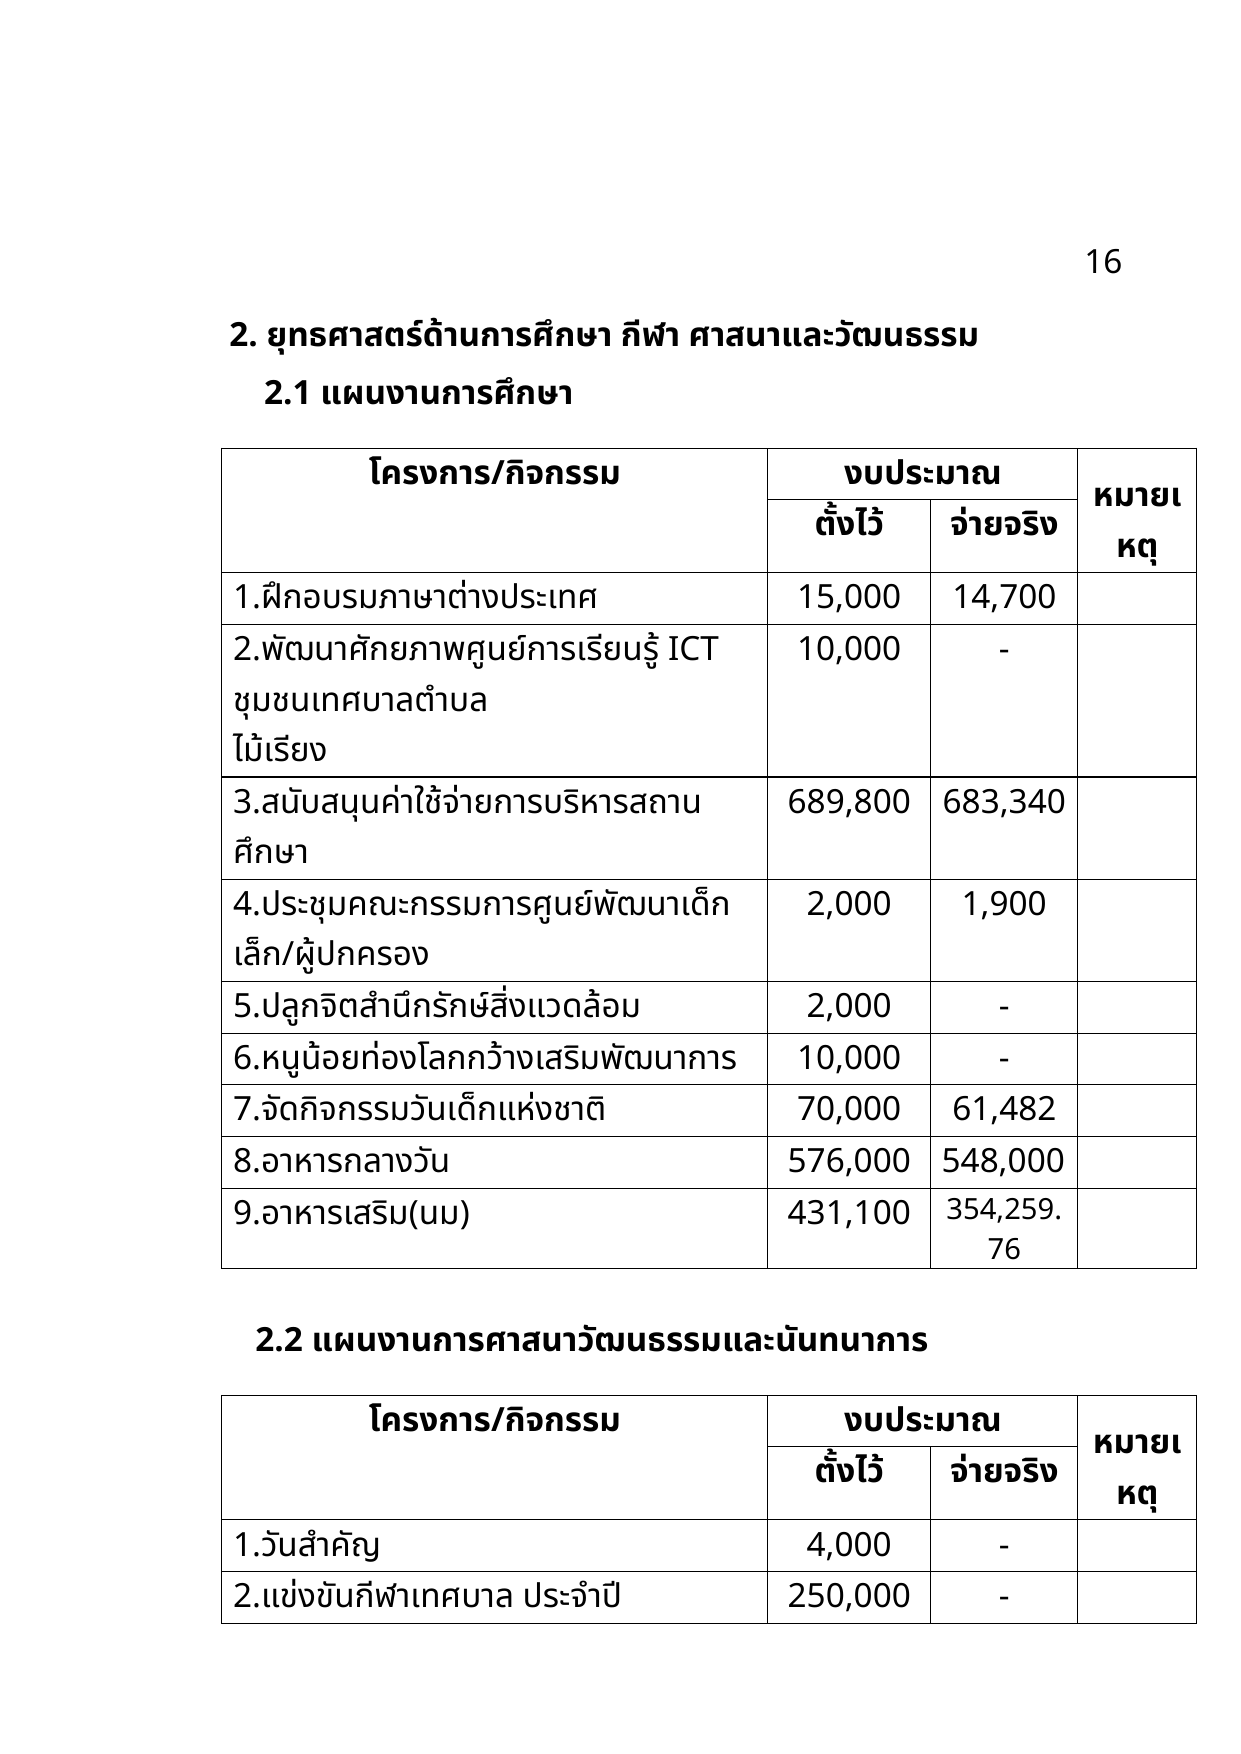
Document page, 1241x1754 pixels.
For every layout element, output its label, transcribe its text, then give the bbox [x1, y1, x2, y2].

table_header หมายเหตุ [1078, 1396, 1196, 1519]
table_cell 689,800 [768, 778, 930, 878]
table_header งบประมาณ [768, 1396, 1077, 1446]
table_cell [1078, 982, 1196, 1032]
table_cell 1.ฝึกอบรมภาษาต่างประเทศ [222, 573, 767, 624]
table_cell 4,000 [768, 1520, 930, 1571]
table_cell 4.ประชุมคณะกรรมการศูนย์พัฒนาเด็กเล็ก/ผู้ปกครอง [222, 880, 767, 981]
table_cell 70,000 [768, 1085, 930, 1136]
table_cell จ่ายจริง [931, 500, 1077, 572]
table_cell ตั้งไว้ [768, 1447, 930, 1519]
table_cell - [931, 982, 1077, 1032]
text 2.1 แผนงานการศึกษา [177, 369, 1122, 419]
table_cell 431,100 [768, 1189, 930, 1268]
table_cell 10,000 [768, 1034, 930, 1084]
table_cell 15,000 [768, 573, 930, 624]
table_cell 683,340 [931, 778, 1077, 878]
table_header งบประมาณ [768, 449, 1077, 499]
table_cell 10,000 [768, 625, 930, 776]
table_cell [1078, 1520, 1196, 1571]
table_cell 7.จัดกิจกรรมวันเด็กแห่งชาติ [222, 1085, 767, 1136]
table_cell [1078, 880, 1196, 981]
table_cell [1078, 1189, 1196, 1268]
table_cell 2.แข่งขันกีฬาเทศบาล ประจำปี [222, 1572, 767, 1623]
table_cell 2.พัฒนาศักยภาพศูนย์การเรียนรู้ ICT ชุมชนเทศบาลตำบล ไม้เรียง [222, 625, 767, 776]
text 16 [177, 238, 1122, 283]
table_cell 2,000 [768, 880, 930, 981]
table_header โครงการ/กิจกรรม [222, 449, 767, 572]
table_cell 8.อาหารกลางวัน [222, 1137, 767, 1187]
table_cell [1078, 1572, 1196, 1623]
table_cell 1.วันสำคัญ [222, 1520, 767, 1571]
table_cell ตั้งไว้ [768, 500, 930, 572]
table_cell 2,000 [768, 982, 930, 1032]
table_cell - [931, 1572, 1077, 1623]
table_cell 9.อาหารเสริม(นม) [222, 1189, 767, 1268]
table_cell [1078, 573, 1196, 624]
table_cell 3.สนับสนุนค่าใช้จ่ายการบริหารสถานศึกษา [222, 778, 767, 878]
table_header หมายเหตุ [1078, 449, 1196, 572]
table_cell 250,000 [768, 1572, 930, 1623]
table_cell [1078, 1137, 1196, 1187]
table_cell 1,900 [931, 880, 1077, 981]
table_cell - [931, 1520, 1077, 1571]
table_cell จ่ายจริง [931, 1447, 1077, 1519]
table_header โครงการ/กิจกรรม [222, 1396, 767, 1519]
text 2. ยุทธศาสตร์ด้านการศึกษา กีฬา ศาสนาและวัฒนธรรม [177, 311, 1122, 361]
table_cell 576,000 [768, 1137, 930, 1187]
table_cell 5.ปลูกจิตสำนึกรักษ์สิ่งแวดล้อม [222, 982, 767, 1032]
table_cell [1078, 1085, 1196, 1136]
text 2.2 แผนงานการศาสนาวัฒนธรรมและนันทนาการ [177, 1316, 1122, 1366]
table_cell 6.หนูน้อยท่องโลกกว้างเสริมพัฒนาการ [222, 1034, 767, 1084]
table_cell - [931, 625, 1077, 776]
table_cell 354,259.76 [931, 1189, 1077, 1268]
table_cell [1078, 778, 1196, 878]
table_cell - [931, 1034, 1077, 1084]
table_cell 548,000 [931, 1137, 1077, 1187]
table_cell 14,700 [931, 573, 1077, 624]
table_cell [1078, 1034, 1196, 1084]
table_cell [1078, 625, 1196, 776]
table_cell 61,482 [931, 1085, 1077, 1136]
